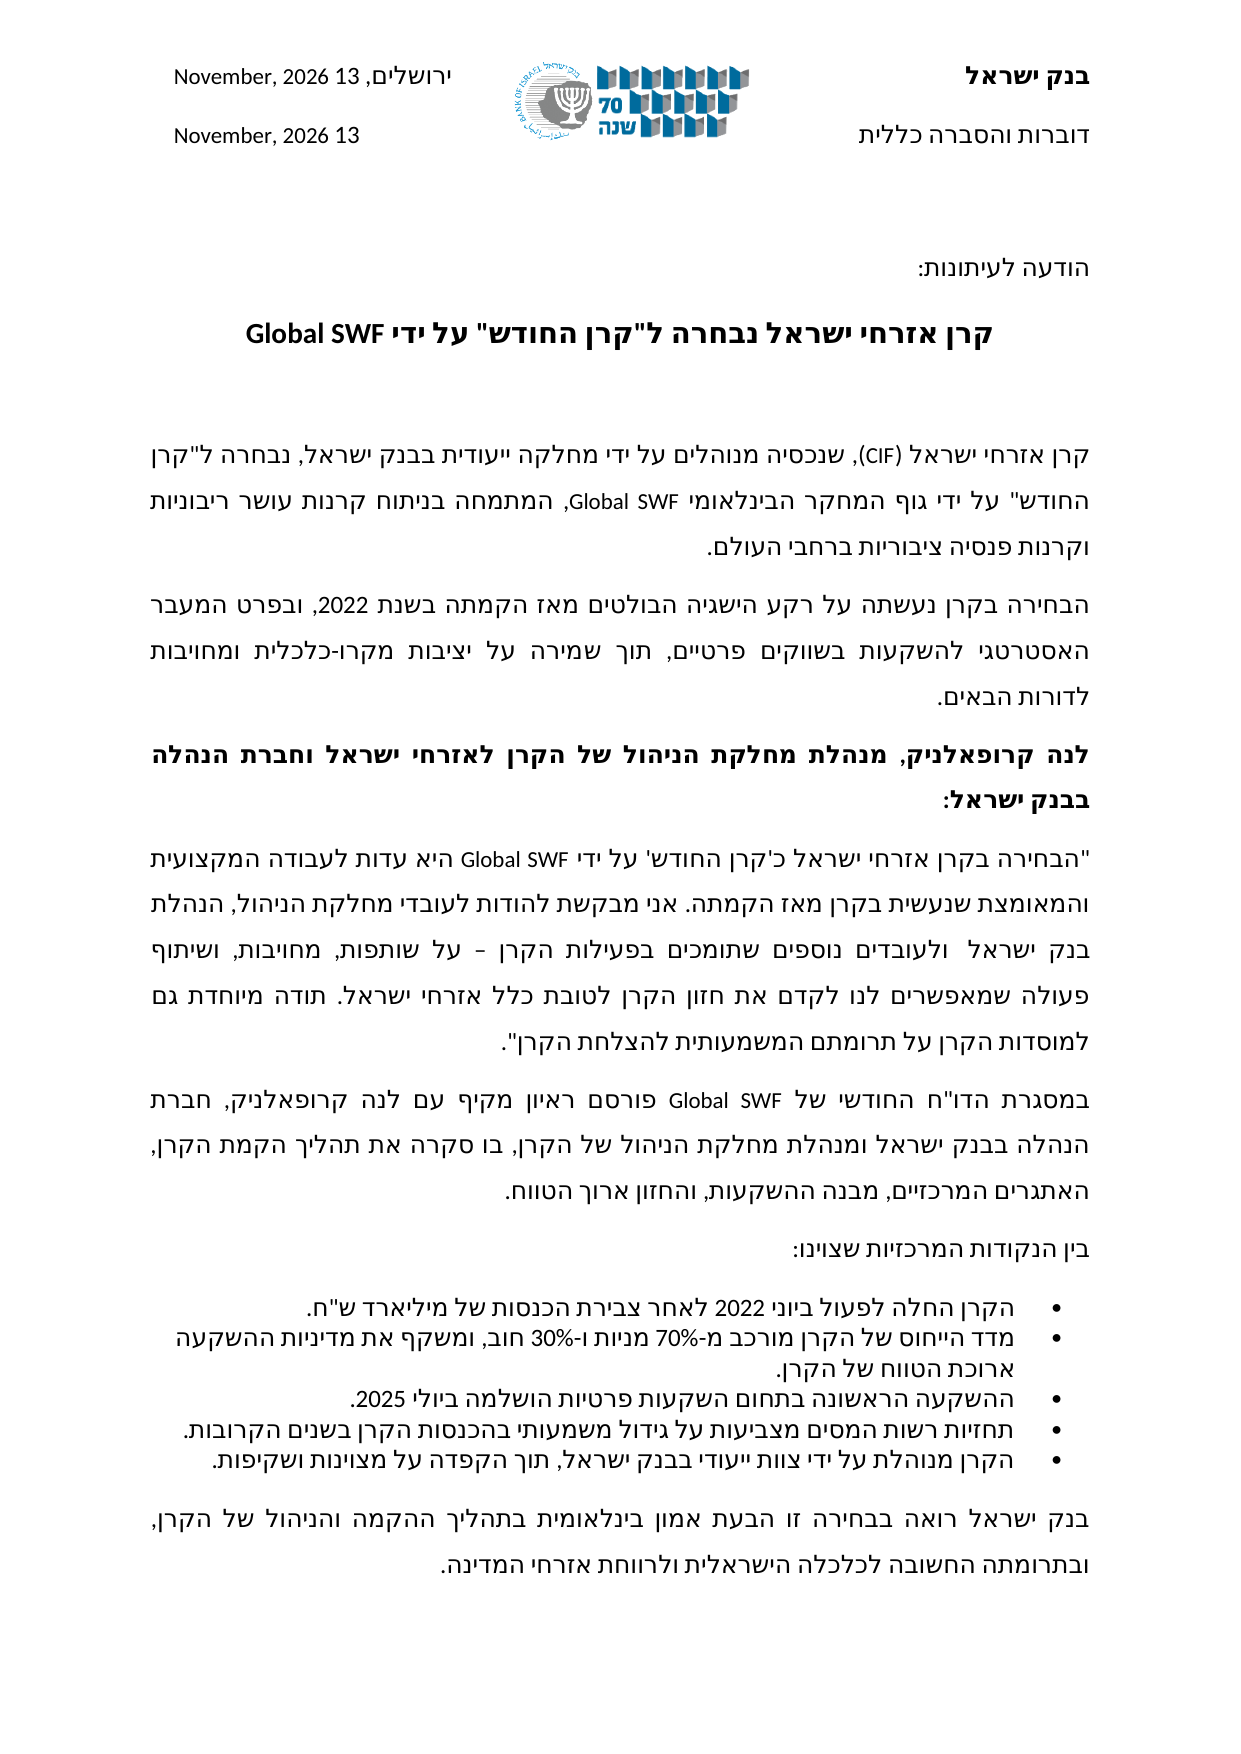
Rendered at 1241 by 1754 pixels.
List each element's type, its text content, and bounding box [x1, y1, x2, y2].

table_header בנק ישראל דוברות והסברה כללית [789, 61, 1101, 175]
picture [508, 60, 756, 142]
table_header [475, 61, 788, 175]
text במסגרת הדו"ח החודשי של Global SWF פורסם ראיון מקיף עם לנה קרופאלניק, חברת הנהלה בבנק ישראל ומנהלת מחלקת הניהול של הקרן, בו סקרה את תהליך הקמת הקרן, האתגרים המרכזיים, מבנה ההשקעות, והחזון ארוך הטווח. [150, 1084, 1090, 1206]
text "הבחירה בקרן אזרחי ישראל כ'קרן החודש' על ידי Global SWF היא עדות לעבודה המקצועית והמאומצת שנעשית בקרן מאז הקמתה. אני מבקשת להודות לעובדי מחלקת הניהול, הנהלת בנק ישראל ולעובדים נוספים שתומכים בפעילות הקרן – על שותפות, מחויבות, ושיתוף פעולה שמאפשרים לנו לקדם את חזון הקרן לטובת כלל אזרחי ישראל. תודה מיוחדת גם למוסדות הקרן על תרומתם המשמעותית להצלחת הקרן". [150, 843, 1090, 1056]
text בנק ישראל רואה בבחירה זו הבעת אמון בינלאומית בתהליך ההקמה והניהול של הקרן, ובתרומתה החשובה לכלכלה הישראלית ולרווחת אזרחי המדינה. [150, 1503, 1090, 1579]
text הבחירה בקרן נעשתה על רקע הישגיה הבולטים מאז הקמתה בשנת 2022, ובפרט המעבר האסטרטגי להשקעות בשווקים פרטיים, תוך שמירה על יציבות מקרו-כלכלית ומחויבות לדורות הבאים. [150, 589, 1090, 711]
text הודעה לעיתונות: [150, 252, 1090, 283]
text קרן אזרחי ישראל נבחרה ל"קרן החודש" על ידי Global SWF [150, 315, 1090, 351]
text בין הנקודות המרכזיות שצוינו: [150, 1234, 1090, 1264]
list ההשקעה הראשונה בתחום השקעות פרטיות הושלמה ביולי 2025. [150, 1383, 1053, 1414]
text קרן אזרחי ישראל (CIF), שנכסיה מנוהלים על ידי מחלקה ייעודית בבנק ישראל, נבחרה ל"קרן החודש" על ידי גוף המחקר הבינלאומי Global SWF, המתמחה בניתוח קרנות עושר ריבוניות וקרנות פנסיה ציבוריות ברחבי העולם. [150, 439, 1090, 561]
list מדד הייחוס של הקרן מורכב מ-70% מניות ו-30% חוב, ומשקף את מדיניות ההשקעה ארוכת הטווח של הקרן. [150, 1322, 1053, 1383]
list תחזיות רשות המסים מצביעות על גידול משמעותי בהכנסות הקרן בשנים הקרובות. [150, 1414, 1053, 1444]
list הקרן החלה לפעול ביוני 2022 לאחר צבירת הכנסות של מיליארד ש"ח. [150, 1292, 1053, 1322]
list הקרן מנוהלת על ידי צוות ייעודי בבנק ישראל, תוך הקפדה על מצוינות ושקיפות. [150, 1444, 1053, 1475]
text לנה קרופאלניק, מנהלת מחלקת הניהול של הקרן לאזרחי ישראל וחברת הנהלה בבנק ישראל: [150, 739, 1090, 815]
table_header ירושלים, ‏י"א אב, תשפ"ה ‏5 אוגוסט, 2025 [162, 61, 475, 175]
